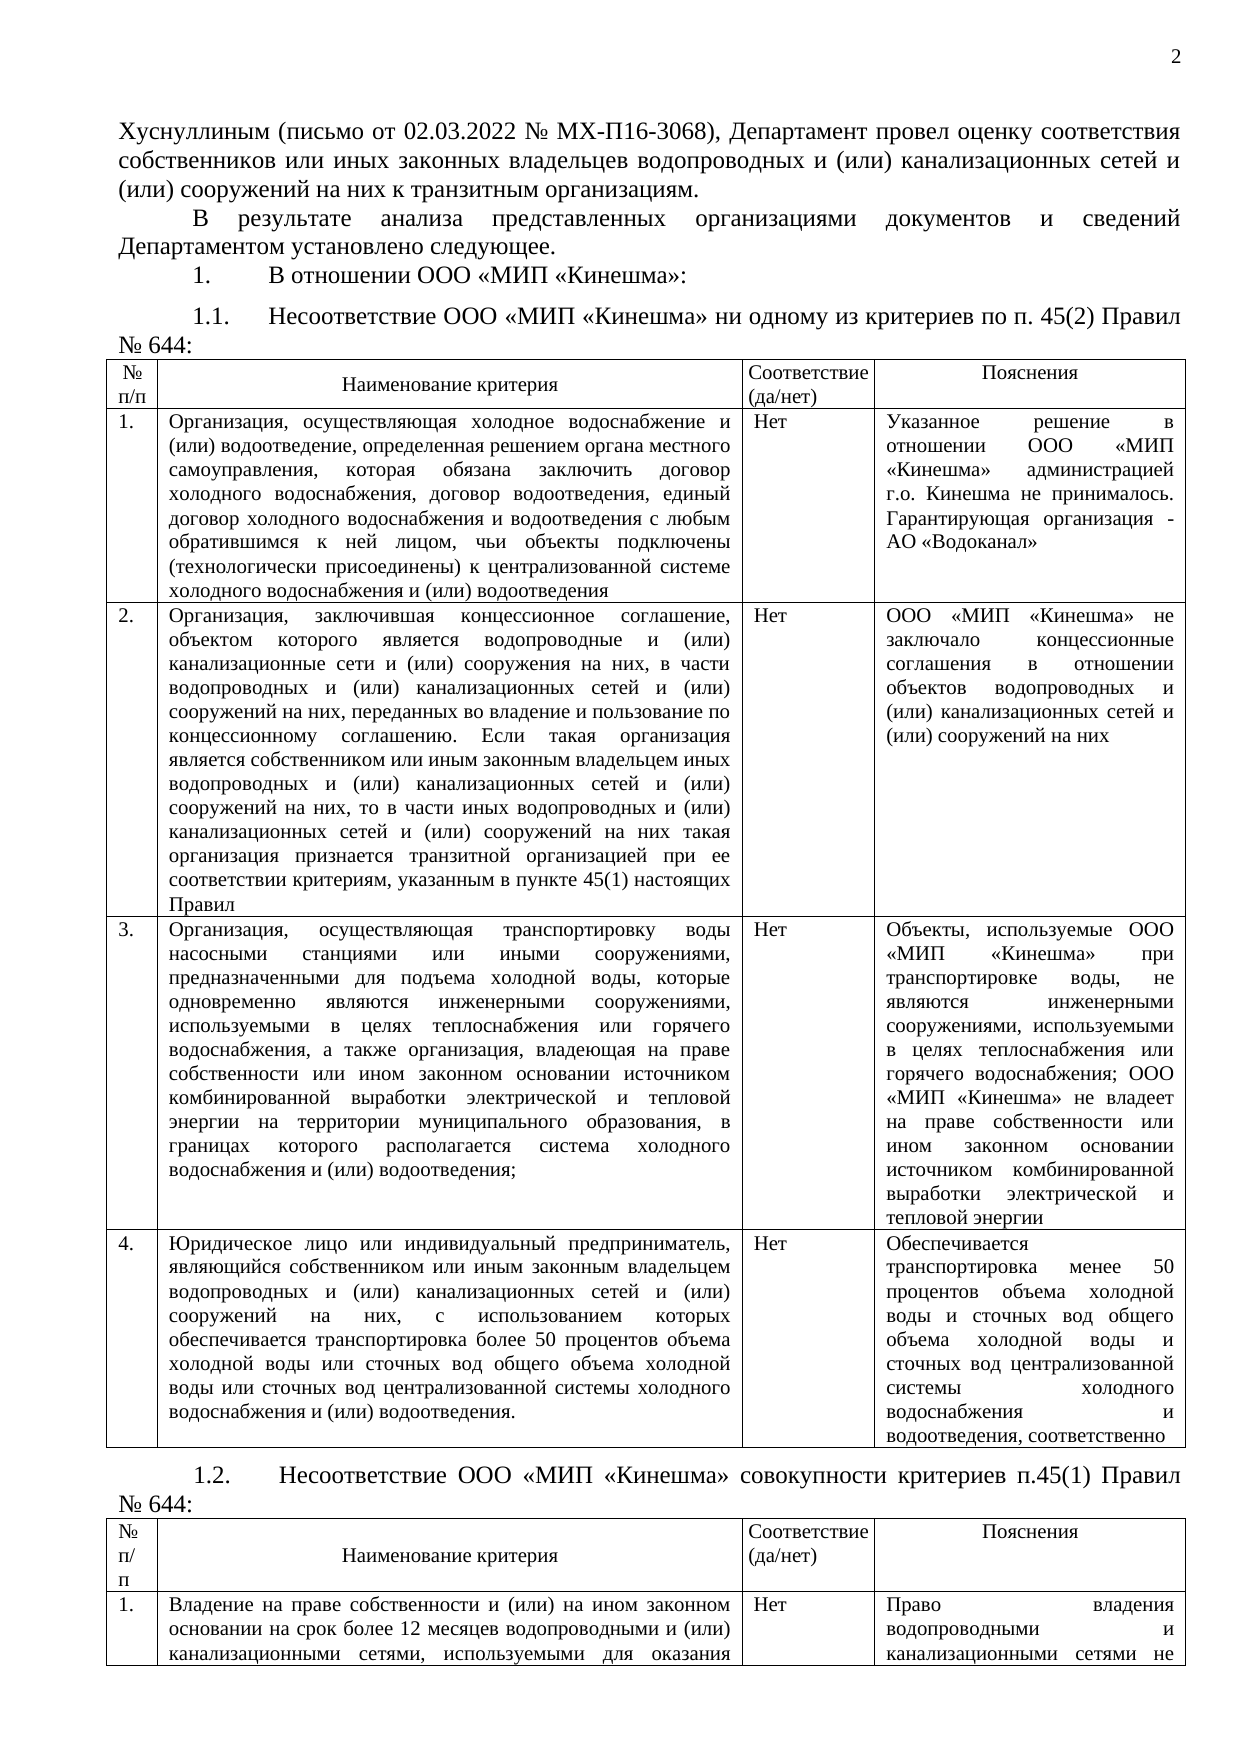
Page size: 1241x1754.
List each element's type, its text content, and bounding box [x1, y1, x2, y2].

table_cell Юридическое лицо или индивидуальный предприниматель, являющийся собственником или иным законным владельцем водопроводных и (или) канализационных сетей и (или) сооружений на них, с использованием которых обеспечивается транспортировка более 50 процентов объема холодной воды или сточных вод общего объема холодной воды или сточных вод централизованной системы холодного водоснабжения и (или) водоотведения. [158, 1230, 742, 1447]
table_header № п/п [107, 1519, 157, 1591]
table_header Наименование критерия [158, 360, 742, 408]
table_cell Организация, заключившая концессионное соглашение, объектом которого является водопроводные и (или) канализационные сети и (или) сооружения на них, в части водопроводных и (или) канализационных сетей и (или) сооружений на них, переданных во владение и пользование по концессионному соглашению. Если такая организация является собственником или иным законным владельцем иных водопроводных и (или) канализационных сетей и (или) сооружений на них, то в части иных водопроводных и (или) канализационных сетей и (или) сооружений на них такая организация признается транзитной организацией при ее соответствии критериям, указанным в пункте 45(1) настоящих Правил [158, 603, 742, 916]
list Несоответствие ООО «МИП «Кинешма» ни одному из критериев по п. 45(2) Правил № 644: [118, 301, 1181, 359]
table_cell 3. [107, 917, 157, 1229]
table_cell Организация, осуществляющая холодное водоснабжение и (или) водоотведение, определенная решением органа местного самоуправления, которая обязана заключить договор холодного водоснабжения, договор водоотведения, единый договор холодного водоснабжения и водоотведения с любым обратившимся к ней лицом, чьи объекты подключены (технологически присоединены) к централизованной системе холодного водоснабжения и (или) водоотведения [158, 409, 742, 602]
list Несоответствие ООО «МИП «Кинешма» совокупности критериев п.45(1) Правил № 644: [118, 1461, 1181, 1518]
table_cell 4. [107, 1230, 157, 1447]
table_header Соответствие (да/нет) [743, 360, 874, 408]
table_header Наименование критерия [158, 1519, 742, 1591]
table_cell 1. [107, 1592, 157, 1664]
table_header Соответствие (да/нет) [743, 1519, 874, 1591]
table_cell 1. [107, 409, 157, 602]
table_cell ООО «МИП «Кинешма» не заключало концессионные соглашения в отношении объектов водопроводных и (или) канализационных сетей и (или) сооружений на них [875, 603, 1185, 916]
table_cell Нет [743, 603, 874, 916]
table_cell Нет [743, 1230, 874, 1447]
table_cell Обеспечивается транспортировка менее 50 процентов объема холодной воды и сточных вод общего объема холодной воды и сточных вод централизованной системы холодного водоснабжения и водоотведения, соответственно [875, 1230, 1185, 1447]
table_cell Нет [743, 1592, 874, 1664]
table_cell Нет [743, 917, 874, 1229]
table_header Пояснения [875, 360, 1185, 408]
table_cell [158, 1592, 742, 1664]
table_header № п/п [107, 360, 157, 408]
table_cell Указанное решение в отношении ООО «МИП «Кинешма» администрацией г.о. Кинешма не принималось. Гарантирующая организация - АО «Водоканал» [875, 409, 1185, 602]
table_cell Объекты, используемые ООО «МИП «Кинешма» при транспортировке воды, не являются инженерными сооружениями, используемыми в целях теплоснабжения или горячего водоснабжения; ООО «МИП «Кинешма» не владеет на праве собственности или ином законном основании источником комбинированной выработки электрической и тепловой энергии [875, 917, 1185, 1229]
list В отношении ООО «МИП «Кинешма»: [118, 260, 1181, 289]
text В результате анализа представленных организациями документов и сведений Департаментом установлено следующее. [118, 203, 1181, 260]
table_cell Организация, осуществляющая транспортировку воды насосными станциями или иными сооружениями, предназначенными для подъема холодной воды, которые одновременно являются инженерными сооружениями, используемыми в целях теплоснабжения или горячего водоснабжения, а также организация, владеющая на праве собственности или ином законном основании источником комбинированной выработки электрической и тепловой энергии на территории муниципального образования, в границах которого располагается система холодного водоснабжения и (или) водоотведения; [158, 917, 742, 1229]
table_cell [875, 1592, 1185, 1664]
table_cell Нет [743, 409, 874, 602]
table_cell 2. [107, 603, 157, 916]
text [118, 116, 1181, 203]
table_header Пояснения [875, 1519, 1185, 1591]
